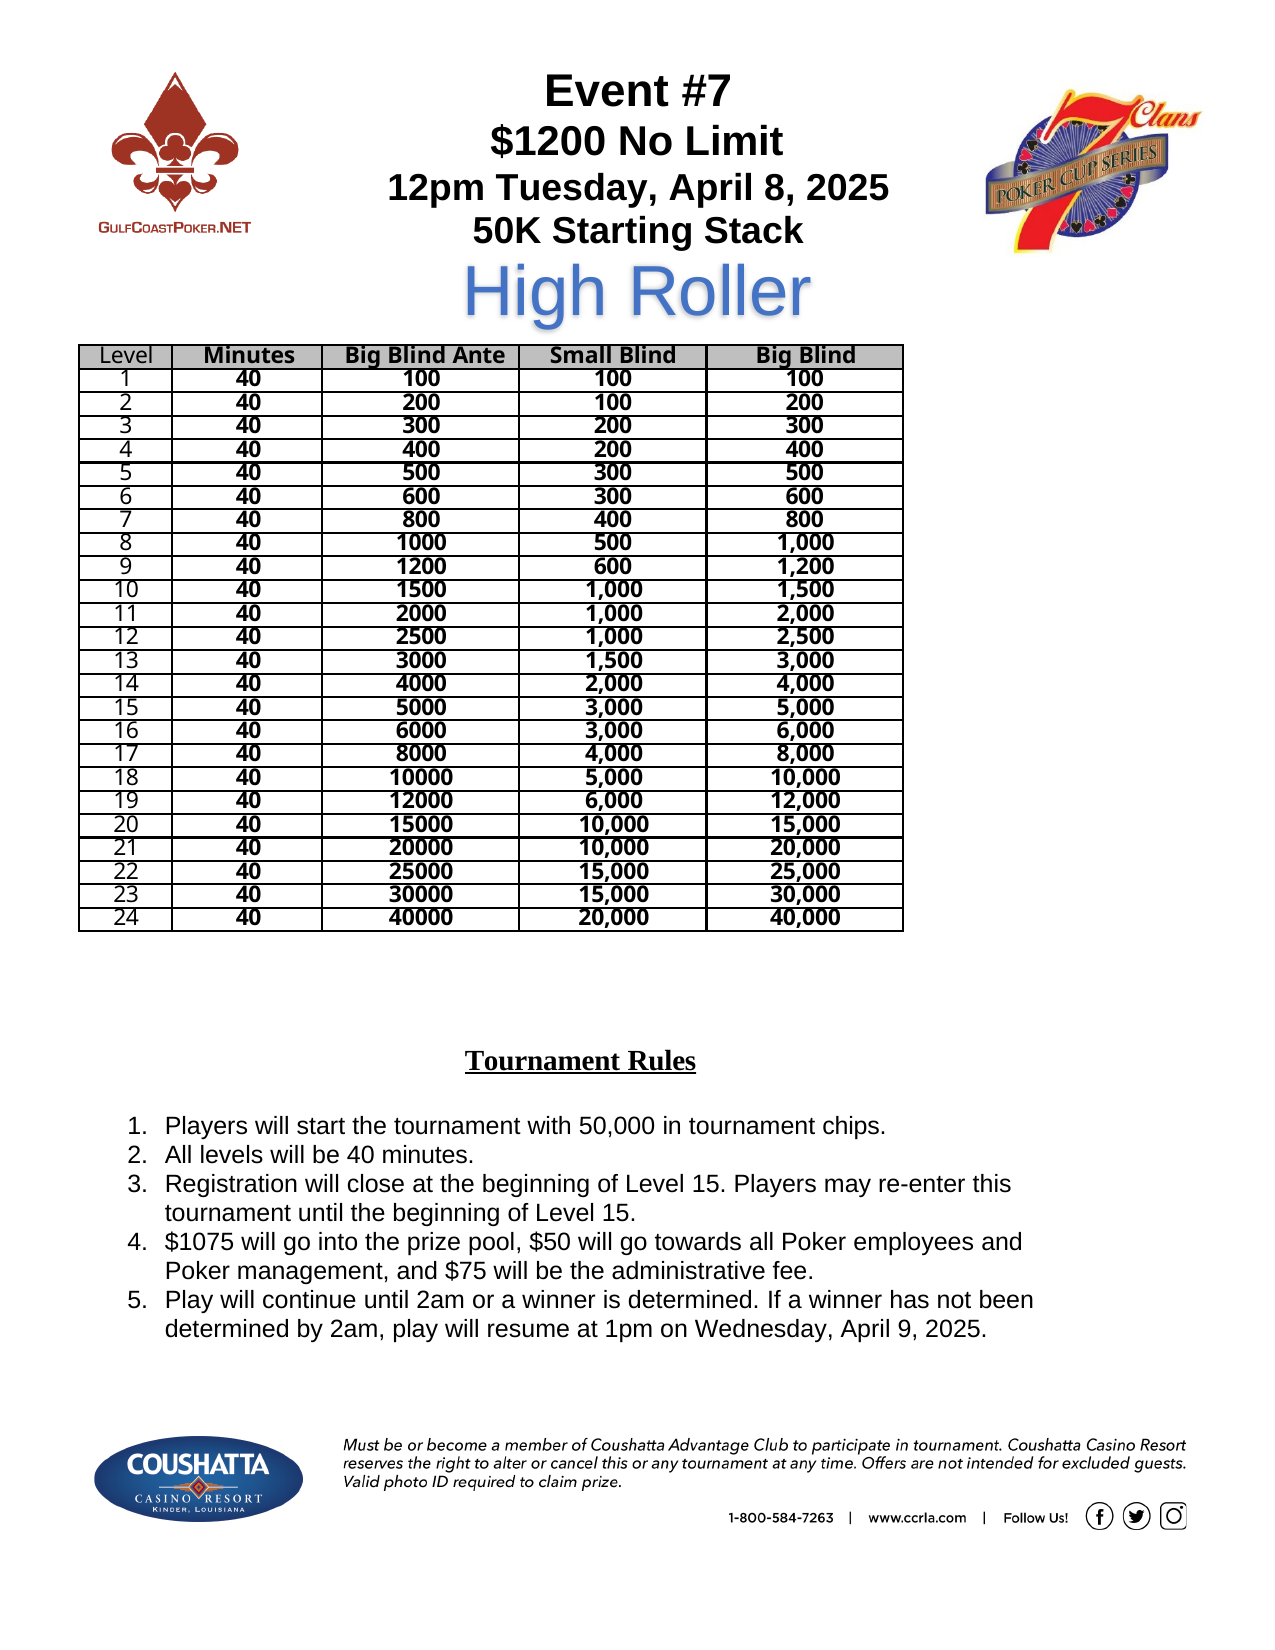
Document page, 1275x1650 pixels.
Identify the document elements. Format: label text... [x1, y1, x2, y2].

picture [91, 56, 259, 257]
title Event #7 [307, 63, 969, 116]
list $1075 will go into the prize pool, $50 will go towards all Poker employees and Poker management, and $75 will be the administrative fee. [127, 1227, 1081, 1285]
text Tournament Rules [464, 1043, 1256, 1076]
list Players will start the tournament with 50,000 in tournament chips. [127, 1111, 1256, 1140]
text $1200 No Limit [307, 117, 967, 165]
picture [983, 82, 1207, 257]
picture [458, 261, 817, 339]
list All levels will be 40 minutes. [127, 1140, 1256, 1169]
list Play will continue until 2am or a winner is determined. If a winner has not been determined by 2am, play will resume at 1pm on Wednesday, April 9, 2025. [127, 1285, 1165, 1342]
list Registration will close at the beginning of Level 15. Players may re-enter this tournament until the beginning of Level 15. [127, 1169, 1144, 1227]
text 12pm Tuesday, April 8, 2025 50K Starting Stack [307, 165, 969, 251]
picture [94, 1436, 1187, 1530]
